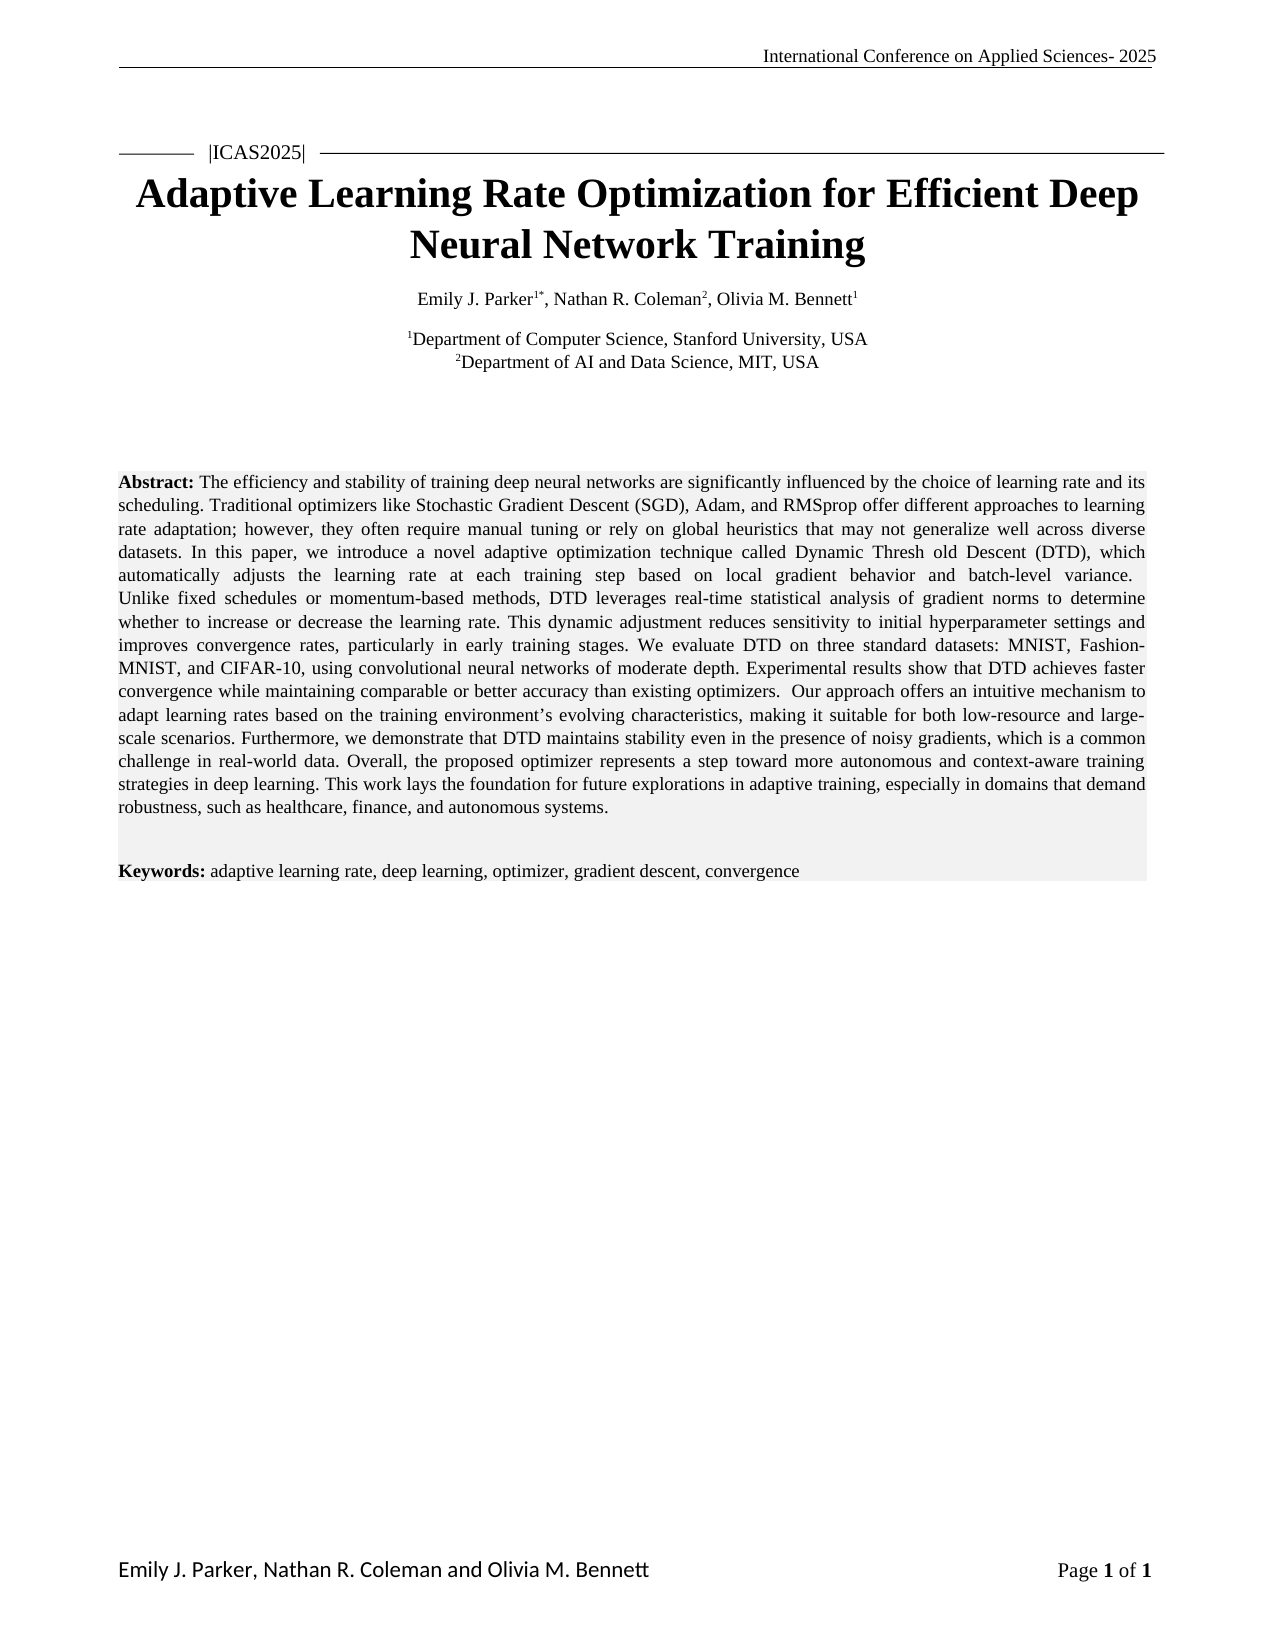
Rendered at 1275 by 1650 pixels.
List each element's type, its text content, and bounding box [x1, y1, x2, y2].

text Adaptive Learning Rate Optimization for Efficient Deep Neural Network Training [118, 168, 1157, 268]
text Keywords: adaptive learning rate, deep learning, optimizer, gradient descent, convergence [118, 836, 1147, 881]
table_header [118, 140, 198, 168]
text Abstract: The efficiency and stability of training deep neural networks are significantly influenced by the choice of learning rate and its scheduling. Traditional optimizers like Stochastic Gradient Descent (SGD), Adam, and RMSprop offer different approaches to learning rate adaptation; however, they often require manual tuning or rely on global heuristics that may not generalize well across diverse datasets. In this paper, we introduce a novel adaptive optimization technique called Dynamic Thresh old Descent (DTD), which automatically adjusts the learning rate at each training step based on local gradient behavior and batch-level variance. Unlike fixed schedules or momentum-based methods, DTD leverages real-time statistical analysis of gradient norms to determine whether to increase or decrease the learning rate. This dynamic adjustment reduces sensitivity to initial hyperparameter settings and improves convergence rates, particularly in early training stages. We evaluate DTD on three standard datasets: MNIST, Fashion-MNIST, and CIFAR-10, using convolutional neural networks of moderate depth. Experimental results show that DTD achieves faster convergence while maintaining comparable or better accuracy than existing optimizers. Our approach offers an intuitive mechanism to adapt learning rates based on the training environment’s evolving characteristics, making it suitable for both low-resource and large-scale scenarios. Furthermore, we demonstrate that DTD maintains stability even in the presence of noisy gradients, which is a common challenge in real-world data. Overall, the proposed optimizer represents a step toward more autonomous and context-aware training strategies in deep learning. This work lays the foundation for future explorations in adaptive training, especially in domains that demand robustness, such as healthcare, finance, and autonomous systems. [118, 471, 1147, 818]
text 1Department of Computer Science, Stanford University, USA 2Department of AI and Data Science, MIT, USA [118, 328, 1157, 373]
table_header [329, 140, 1166, 168]
text Emily J. Parker1*, Nathan R. Coleman2, Olivia M. Bennett1 [118, 288, 1157, 310]
table_header |ICAS2025| [198, 140, 329, 168]
